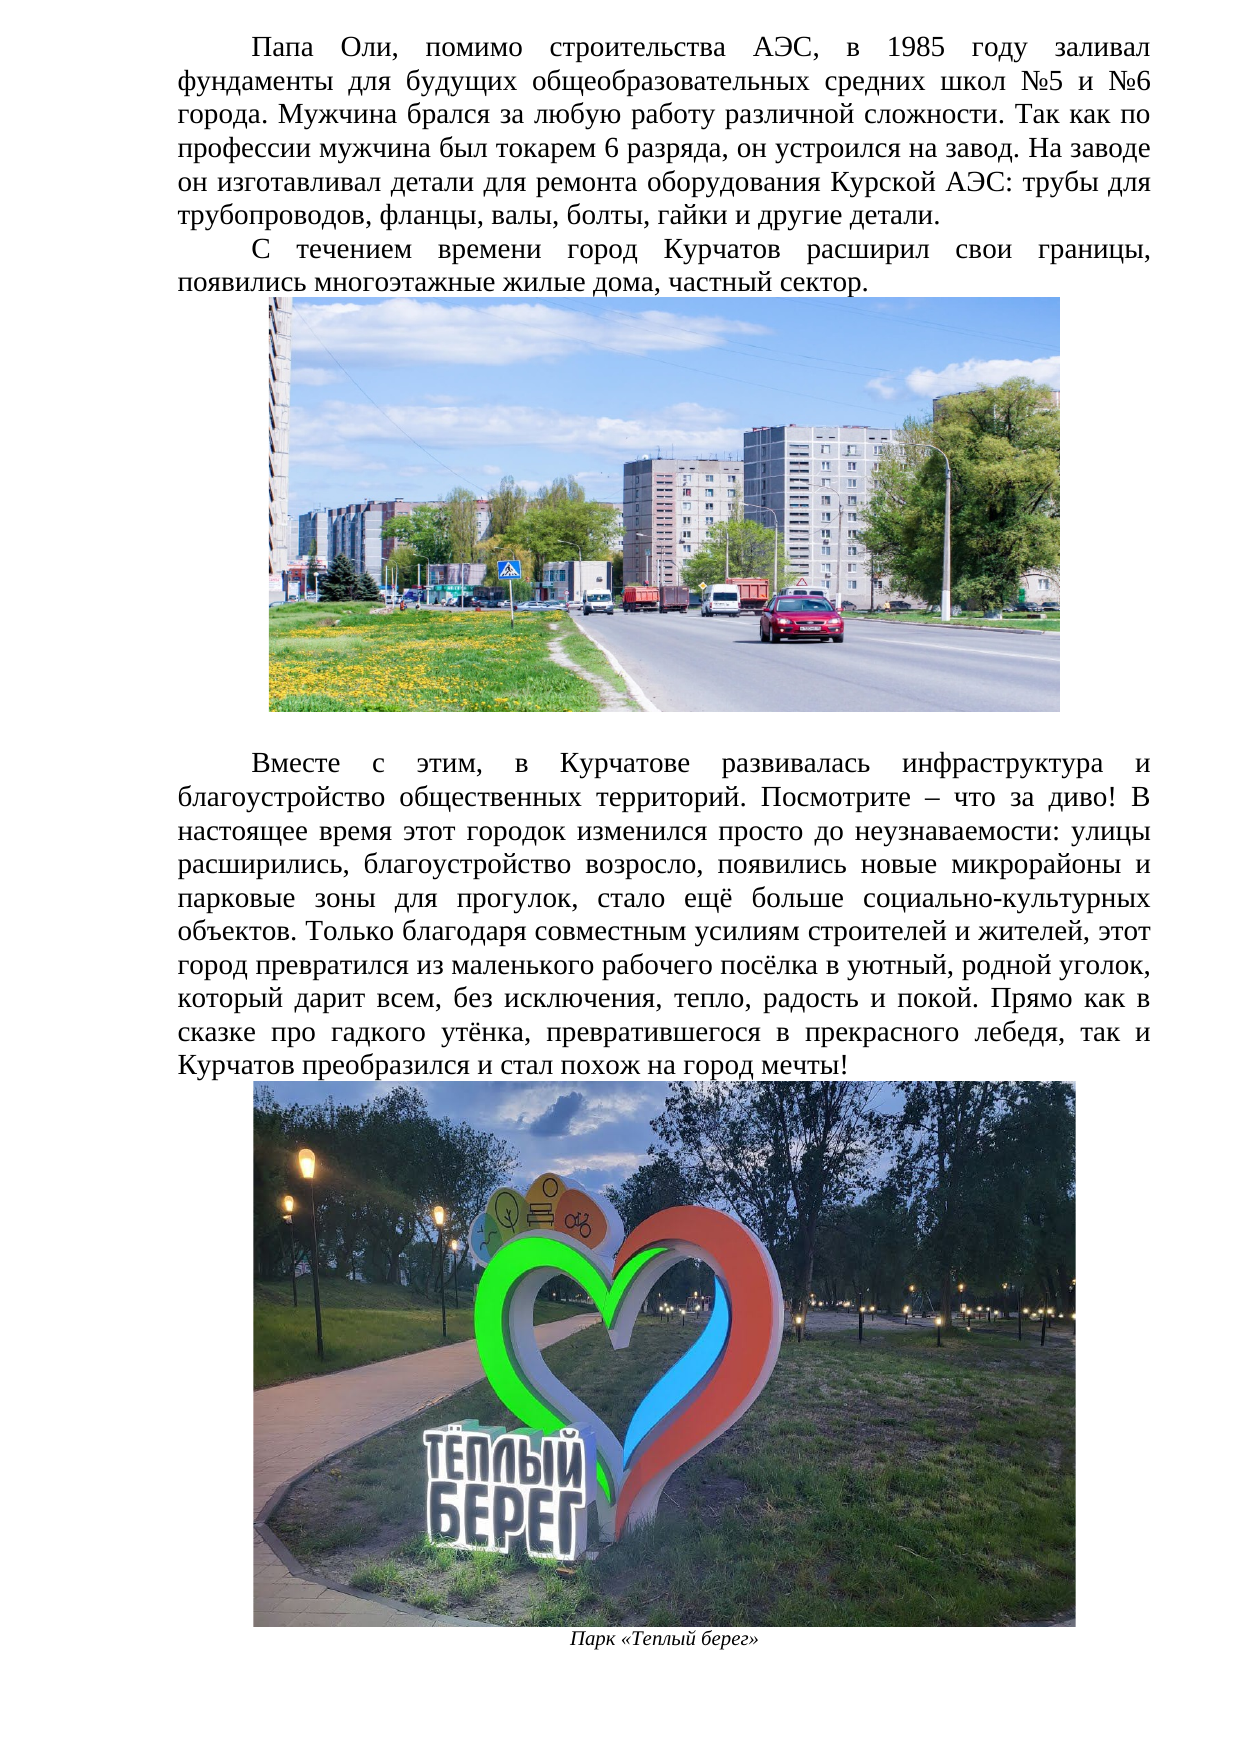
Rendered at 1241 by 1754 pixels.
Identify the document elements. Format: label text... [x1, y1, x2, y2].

text Папа Оли, помимо строительства АЭС, в 1985 году заливал фундаменты для будущих общеобразовательных средних школ №5 и №6 города. Мужчина брался за любую работу различной сложности. Так как по профессии мужчина был токарем 6 разряда, он устроился на завод. На заводе он изготавливал детали для ремонта оборудования Курской АЭС: трубы для трубопроводов, фланцы, валы, болты, гайки и другие детали. [177, 29, 1152, 231]
text Парк «Теплый берег» [177, 1626, 1152, 1650]
picture [253, 1081, 1076, 1627]
text Вместе с этим, в Курчатове развивалась инфраструктура и благоустройство общественных территорий. Посмотрите – что за диво! В настоящее время этот городок изменился просто до неузнаваемости: улицы расширились, благоустройство возросло, появились новые микрорайоны и парковые зоны для прогулок, стало ещё больше социально-культурных объектов. Только благодаря совместным усилиям строителей и жителей, этот город превратился из маленького рабочего посёлка в уютный, родной уголок, который дарит всем, без исключения, тепло, радость и покой. Прямо как в сказке про гадкого утёнка, превратившегося в прекрасного лебедя, так и Курчатов преобразился и стал похож на город мечты! [177, 746, 1152, 1081]
picture [268, 297, 1060, 712]
text С течением времени город Курчатов расширил свои границы, появились многоэтажные жилые дома, частный сектор. [177, 231, 1152, 298]
